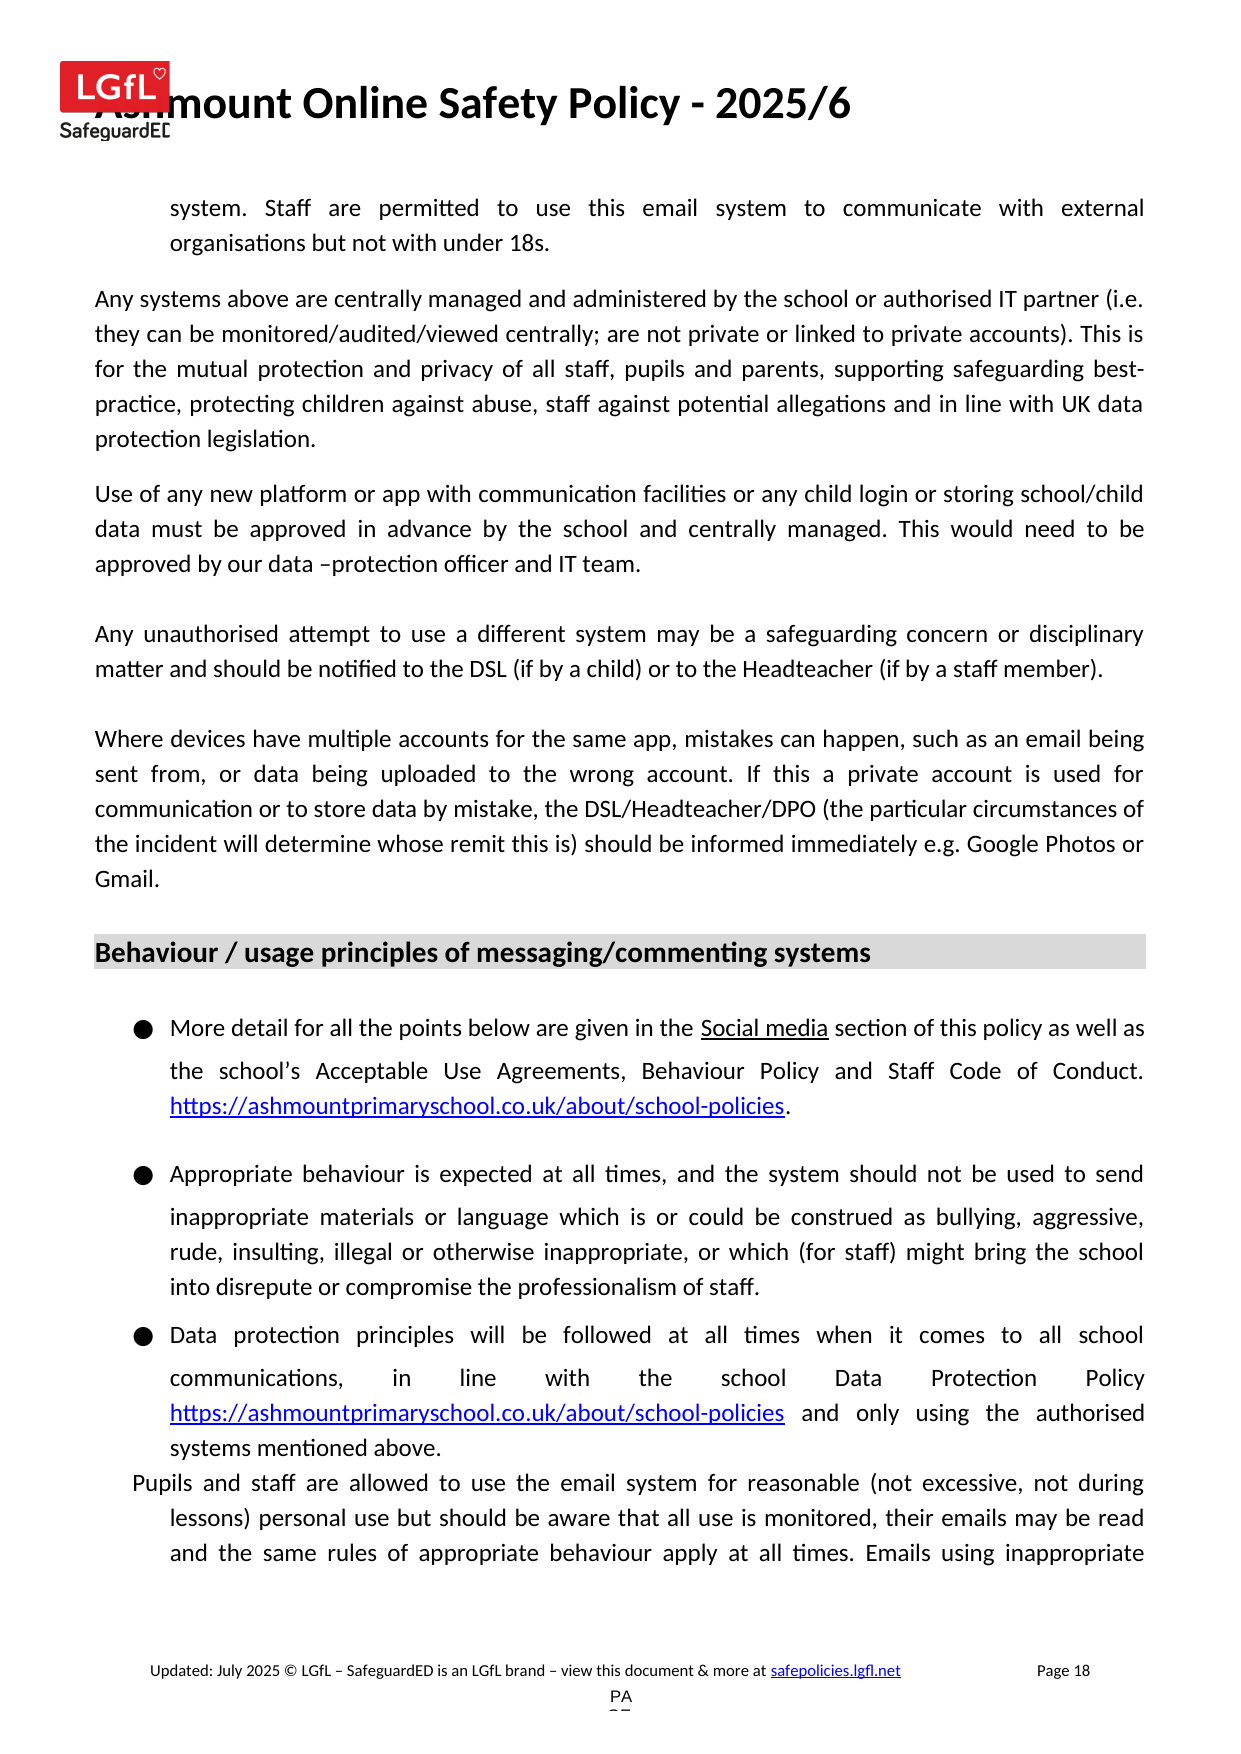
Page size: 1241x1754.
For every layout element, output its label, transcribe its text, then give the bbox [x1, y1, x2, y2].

subtitle Behaviour / usage principles of messaging/commenting systems [94, 934, 1146, 969]
list Appropriate behaviour is expected at all times, and the system should not be used to send inappropriate materials or language which is or could be construed as bullying, aggressive, rude, insulting, illegal or otherwise inappropriate, or which (for staff) might bring the school into disrepute or compromise the professionalism of staff. [132, 1146, 1146, 1302]
picture [60, 61, 170, 140]
text Where devices have multiple accounts for the same app, mistakes can happen, such as an email being sent from, or data being uploaded to the wrong account. If this a private account is used for communication or to store data by mistake, the DSL/Headteacher/DPO (the particular circumstances of the incident will determine whose remit this is) should be informed immediately e.g. Google Photos or Gmail. [94, 724, 1146, 894]
text Any systems above are centrally managed and administered by the school or authorised IT partner (i.e. they can be monitored/audited/viewed centrally; are not private or linked to private accounts). This is for the mutual protection and privacy of all staff, pupils and parents, supporting safeguarding best-practice, protecting children against abuse, staff against potential allegations and in line with UK data protection legislation. [94, 283, 1146, 453]
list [132, 192, 1146, 257]
list Data protection principles will be followed at all times when it comes to all school communications, in line with the school Data Protection Policy https://ashmountprimaryschool.co.uk/about/school-policies and only using the authorised systems mentioned above. [132, 1307, 1146, 1463]
list More detail for all the points below are given in the Social media section of this policy as well as the school’s Acceptable Use Agreements, Behaviour Policy and Staff Code of Conduct. https://ashmountprimaryschool.co.uk/about/school-policies. [132, 999, 1146, 1121]
text Use of any new platform or app with communication facilities or any child login or storing school/child data must be approved in advance by the school and centrally managed. This would need to be approved by our data –protection officer and IT team. [94, 479, 1146, 579]
text Any unauthorised attempt to use a different system may be a safeguarding concern or disciplinary matter and should be notified to the DSL (if by a child) or to the Headteacher (if by a staff member). [94, 619, 1146, 684]
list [132, 1467, 1146, 1568]
